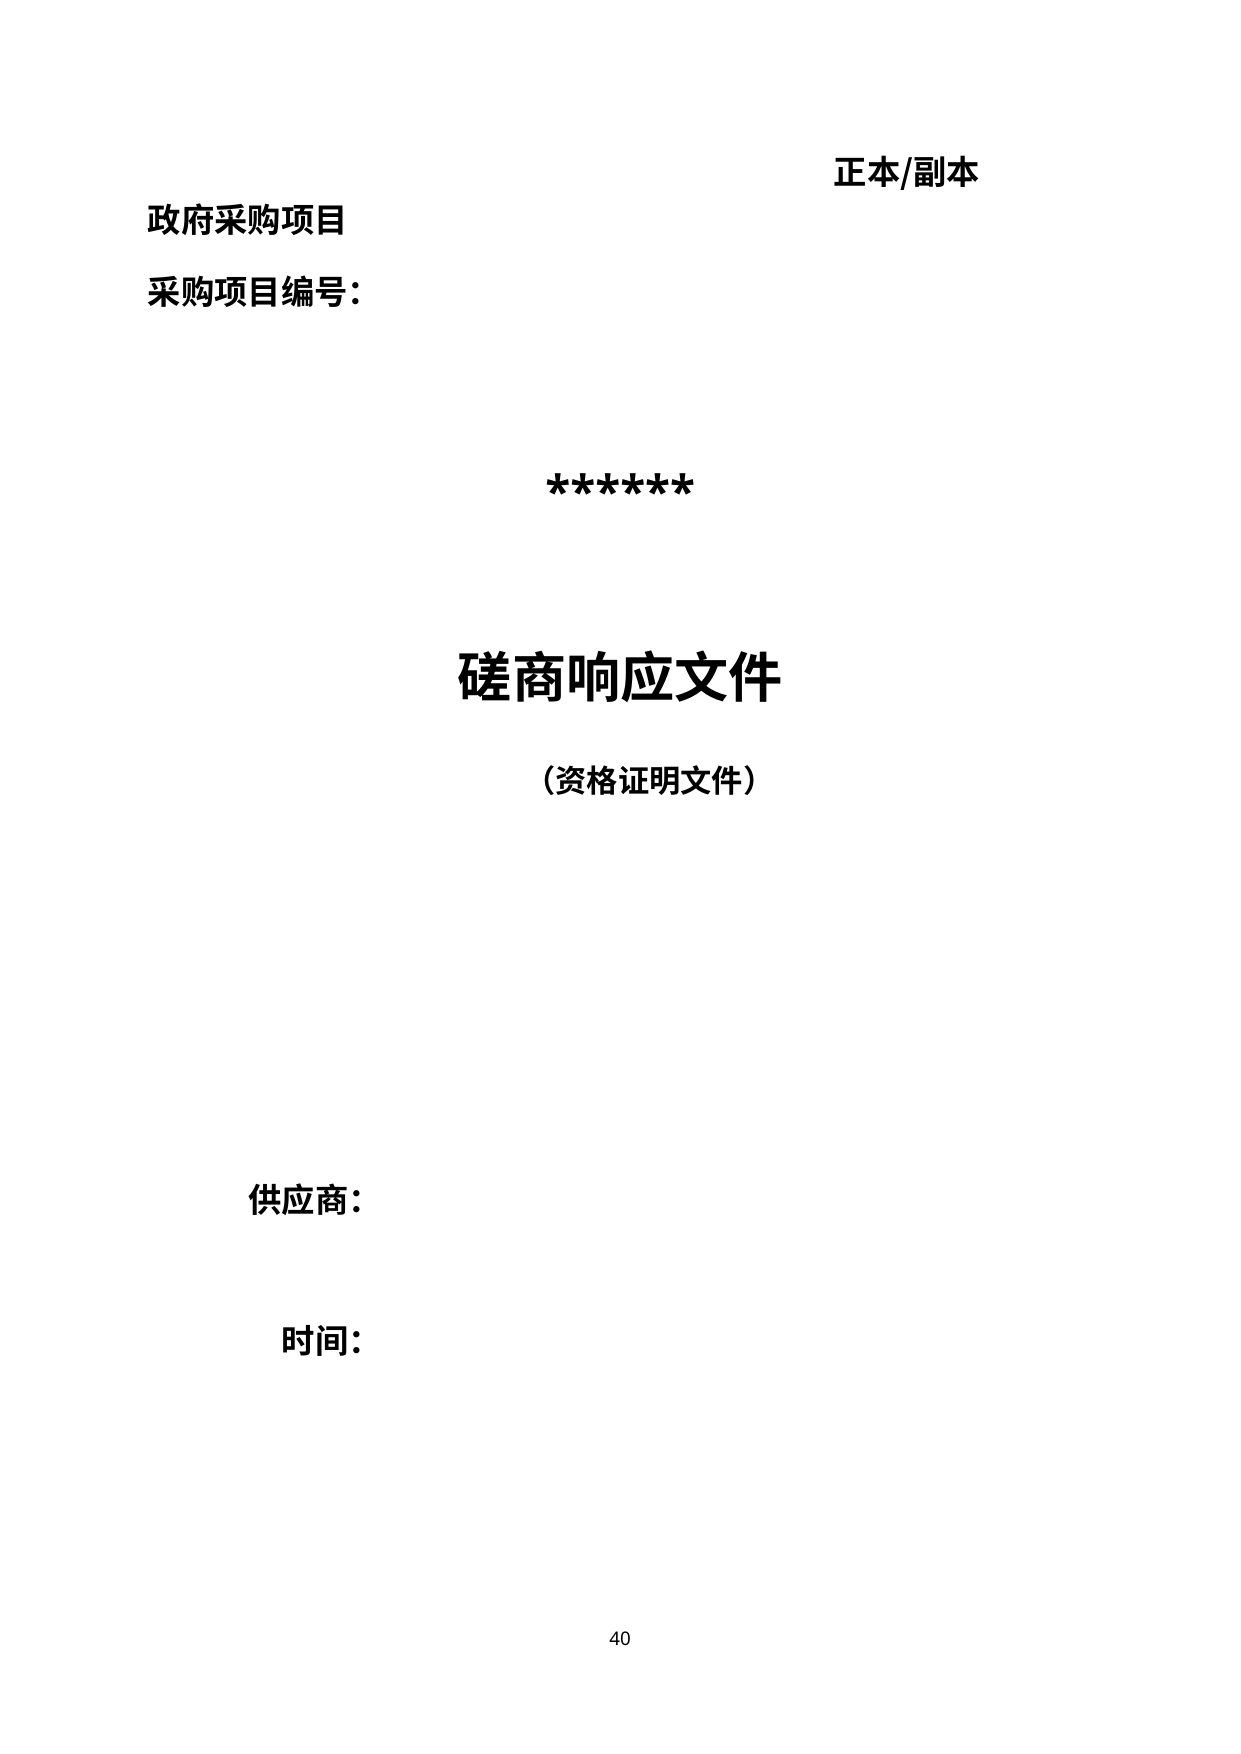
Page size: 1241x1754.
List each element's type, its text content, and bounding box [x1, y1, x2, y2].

text 供应商： [148, 1174, 1092, 1222]
text 正本/副本 [148, 148, 1092, 193]
text ****** [148, 459, 1092, 522]
text （资格证明文件） [148, 752, 1092, 802]
text 采购项目编号： [148, 266, 1092, 314]
text 磋商响应文件 [148, 634, 1092, 713]
text 时间： [148, 1314, 1092, 1363]
text 政府采购项目 [148, 193, 1092, 242]
